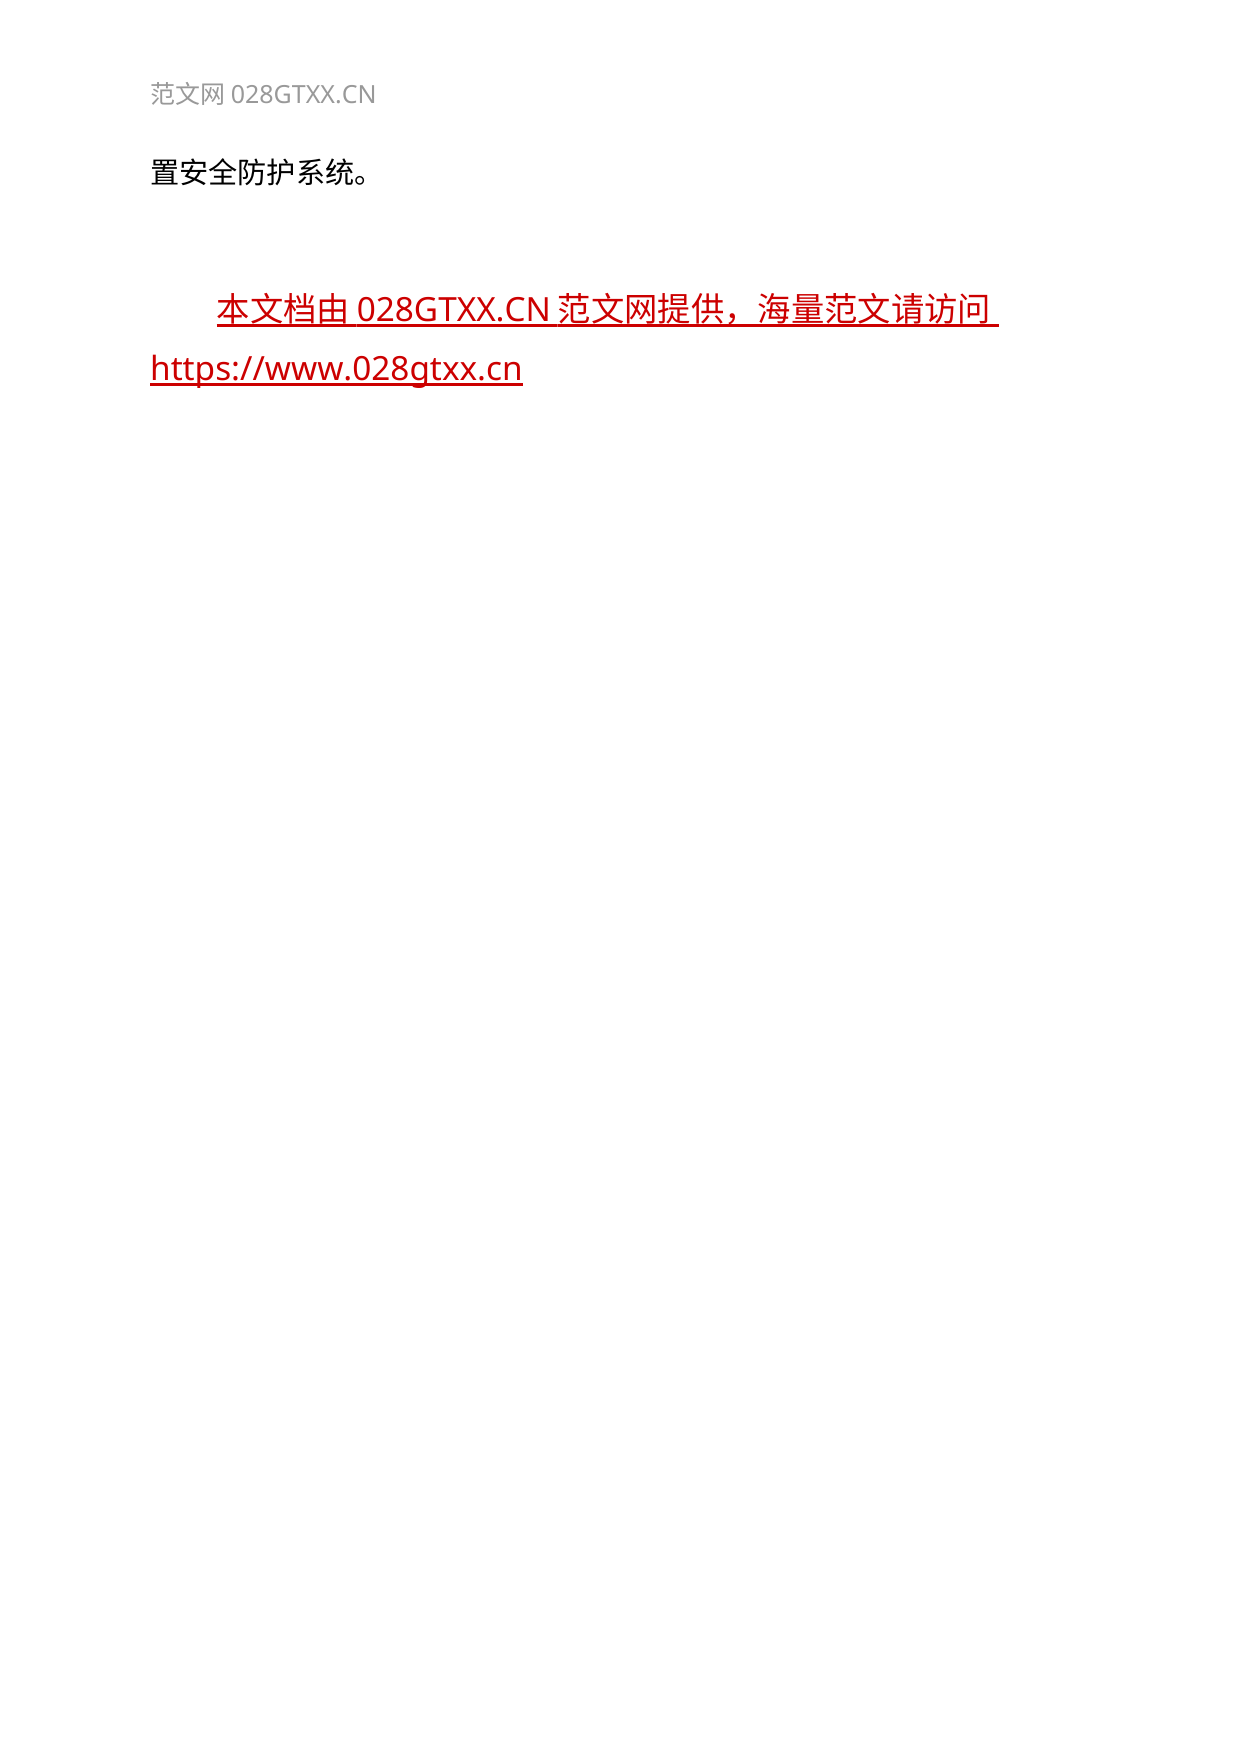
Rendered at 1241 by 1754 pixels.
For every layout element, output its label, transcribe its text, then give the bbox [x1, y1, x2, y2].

text 本文档由028GTXX.CN范文网提供，海量范文请访问 https://www.028gtxx.cn [150, 283, 1090, 390]
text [150, 150, 1090, 192]
